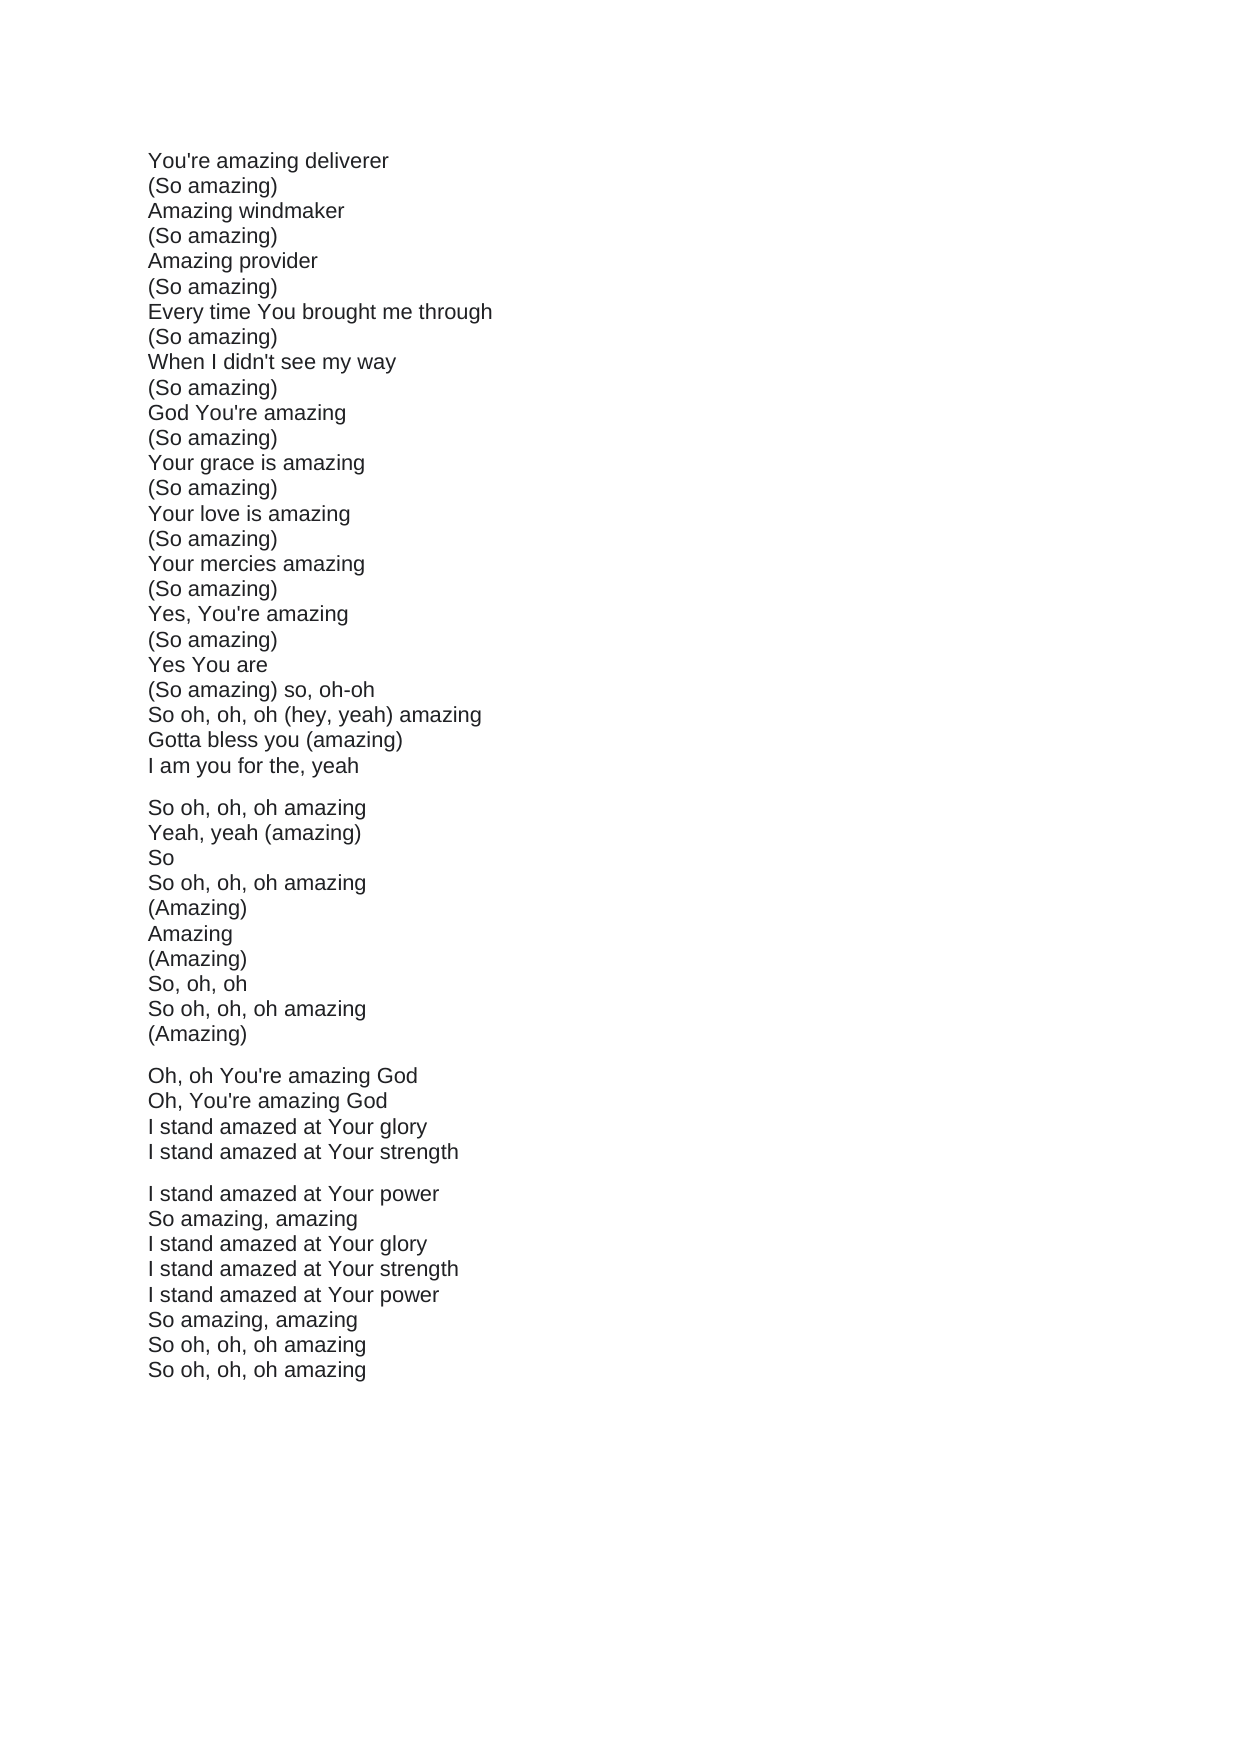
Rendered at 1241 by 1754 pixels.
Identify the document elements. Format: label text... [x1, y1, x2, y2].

text I stand amazed at Your power So amazing, amazing I stand amazed at Your glory I stand amazed at Your strength I stand amazed at Your power So amazing, amazing So oh, oh, oh amazing So oh, oh, oh amazing [148, 1181, 1093, 1382]
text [148, 148, 1093, 778]
text Oh, oh You're amazing God Oh, You're amazing God I stand amazed at Your glory I stand amazed at Your strength [148, 1063, 1093, 1164]
text So oh, oh, oh amazing Yeah, yeah (amazing) So So oh, oh, oh amazing (Amazing) Amazing (Amazing) So, oh, oh So oh, oh, oh amazing (Amazing) [148, 794, 1093, 1047]
